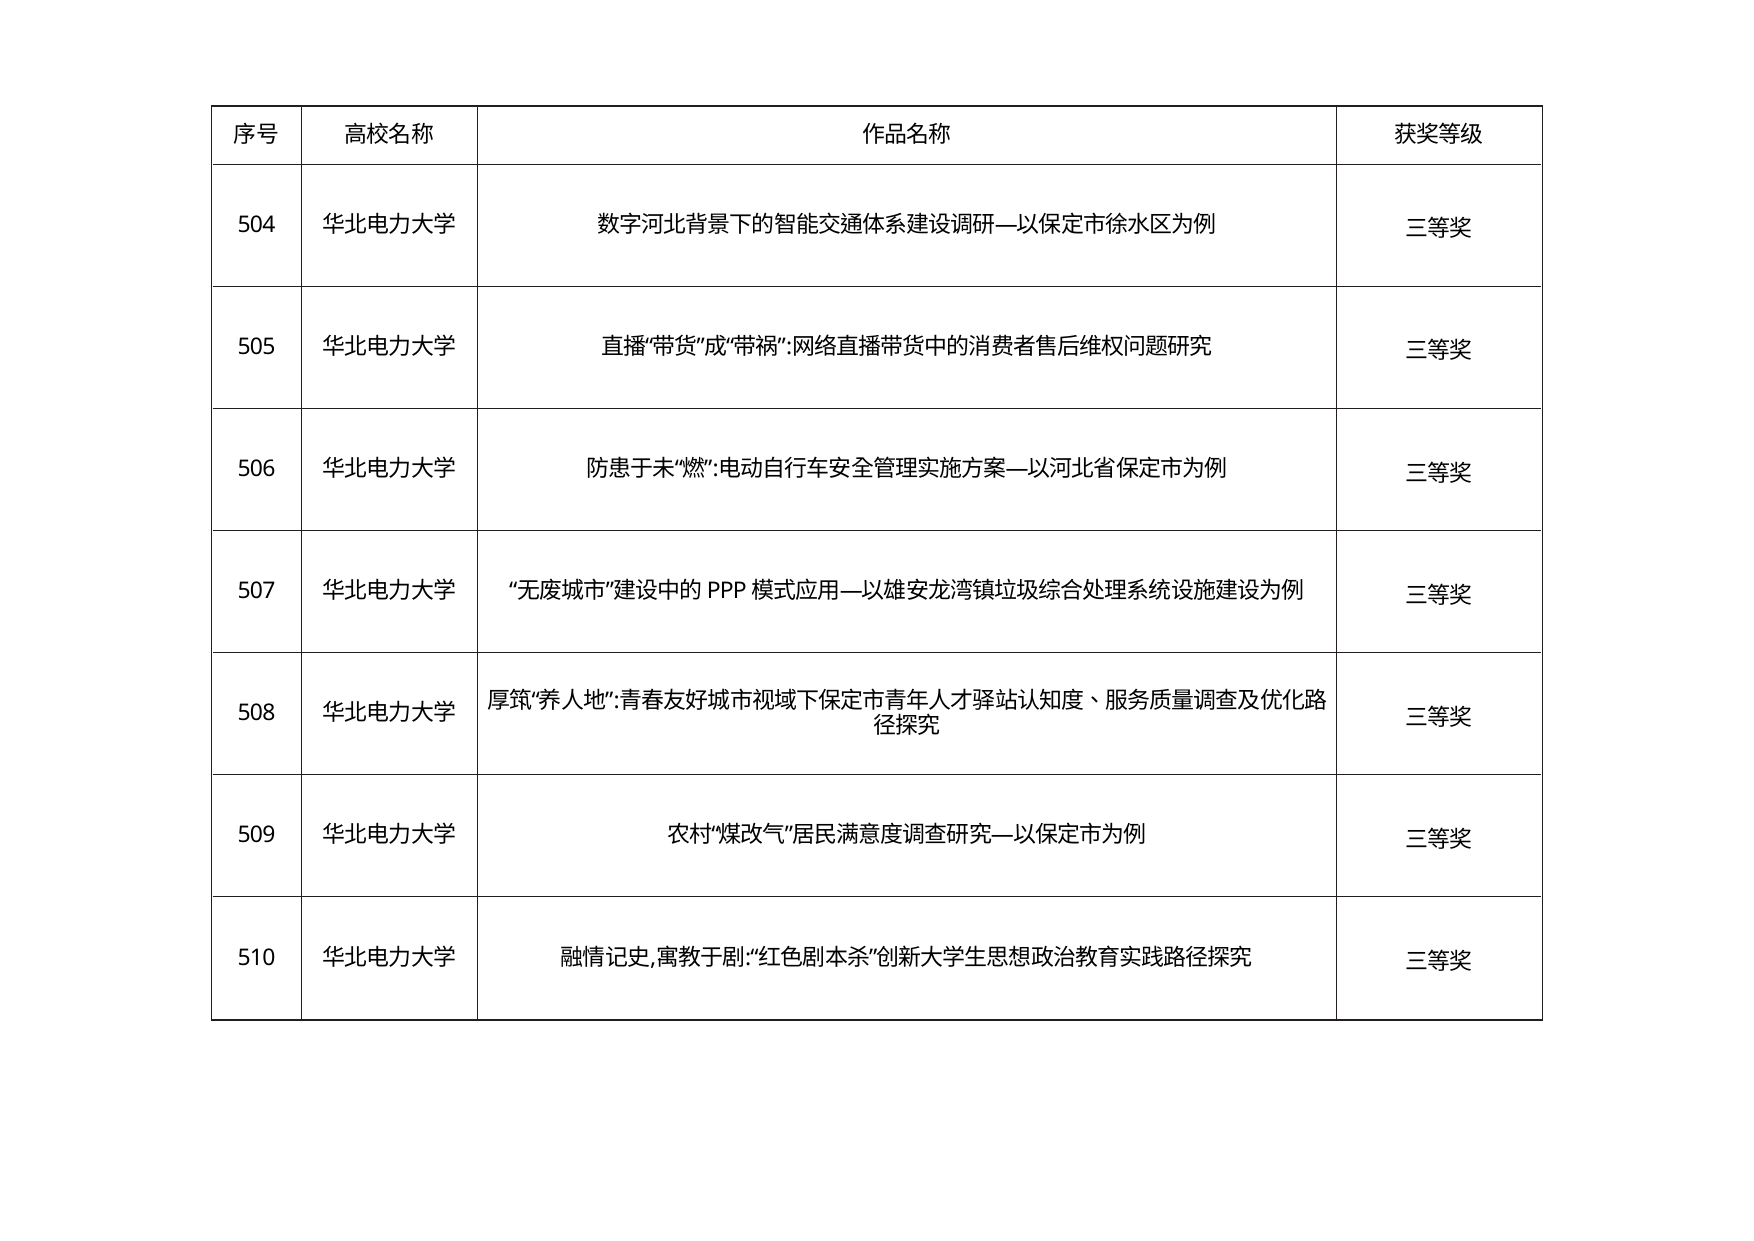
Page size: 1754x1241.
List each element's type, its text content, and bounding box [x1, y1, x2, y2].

table_cell 防患于未“燃”:电动自行车安全管理实施方案—以河北省保定市为例 [478, 409, 1336, 530]
table_cell 华北电力大学 [302, 531, 477, 652]
table_header 作品名称 [478, 107, 1336, 163]
table_cell 504 [212, 165, 301, 286]
table_cell 三等奖 [1337, 652, 1542, 774]
table_cell 厚筑“养人地”:青春友好城市视域下保定市青年人才驿站认知度、服务质量调查及优化路径探究 [478, 653, 1336, 774]
table_cell 三等奖 [1337, 164, 1542, 286]
table_cell 三等奖 [1337, 774, 1542, 896]
table_cell 三等奖 [1337, 896, 1542, 1019]
table_cell 华北电力大学 [302, 897, 477, 1019]
table_cell 直播“带货”成“带祸”:网络直播带货中的消费者售后维权问题研究 [478, 287, 1336, 408]
table_cell 510 [212, 897, 301, 1019]
table_cell 华北电力大学 [302, 287, 477, 408]
table_header 序号 [212, 107, 301, 163]
table_cell 三等奖 [1337, 530, 1542, 652]
table_cell 三等奖 [1337, 408, 1542, 530]
table_header 高校名称 [302, 107, 477, 163]
table_cell 华北电力大学 [302, 165, 477, 286]
table_cell 融情记史,寓教于剧:“红色剧本杀”创新大学生思想政治教育实践路径探究 [478, 897, 1336, 1019]
table_cell 509 [212, 775, 301, 896]
table_cell “无废城市”建设中的PPP模式应用—以雄安龙湾镇垃圾综合处理系统设施建设为例 [478, 531, 1336, 652]
table_cell 华北电力大学 [302, 653, 477, 774]
table_cell 505 [212, 287, 301, 408]
table_cell 农村“煤改气”居民满意度调查研究—以保定市为例 [478, 775, 1336, 896]
table_cell 508 [212, 653, 301, 774]
table_cell 数字河北背景下的智能交通体系建设调研—以保定市徐水区为例 [478, 165, 1336, 286]
table_cell 华北电力大学 [302, 775, 477, 896]
table_cell 三等奖 [1337, 286, 1542, 408]
table_header 获奖等级 [1337, 107, 1542, 163]
table_cell 华北电力大学 [302, 409, 477, 530]
table_cell 507 [212, 531, 301, 652]
table_cell 506 [212, 409, 301, 530]
